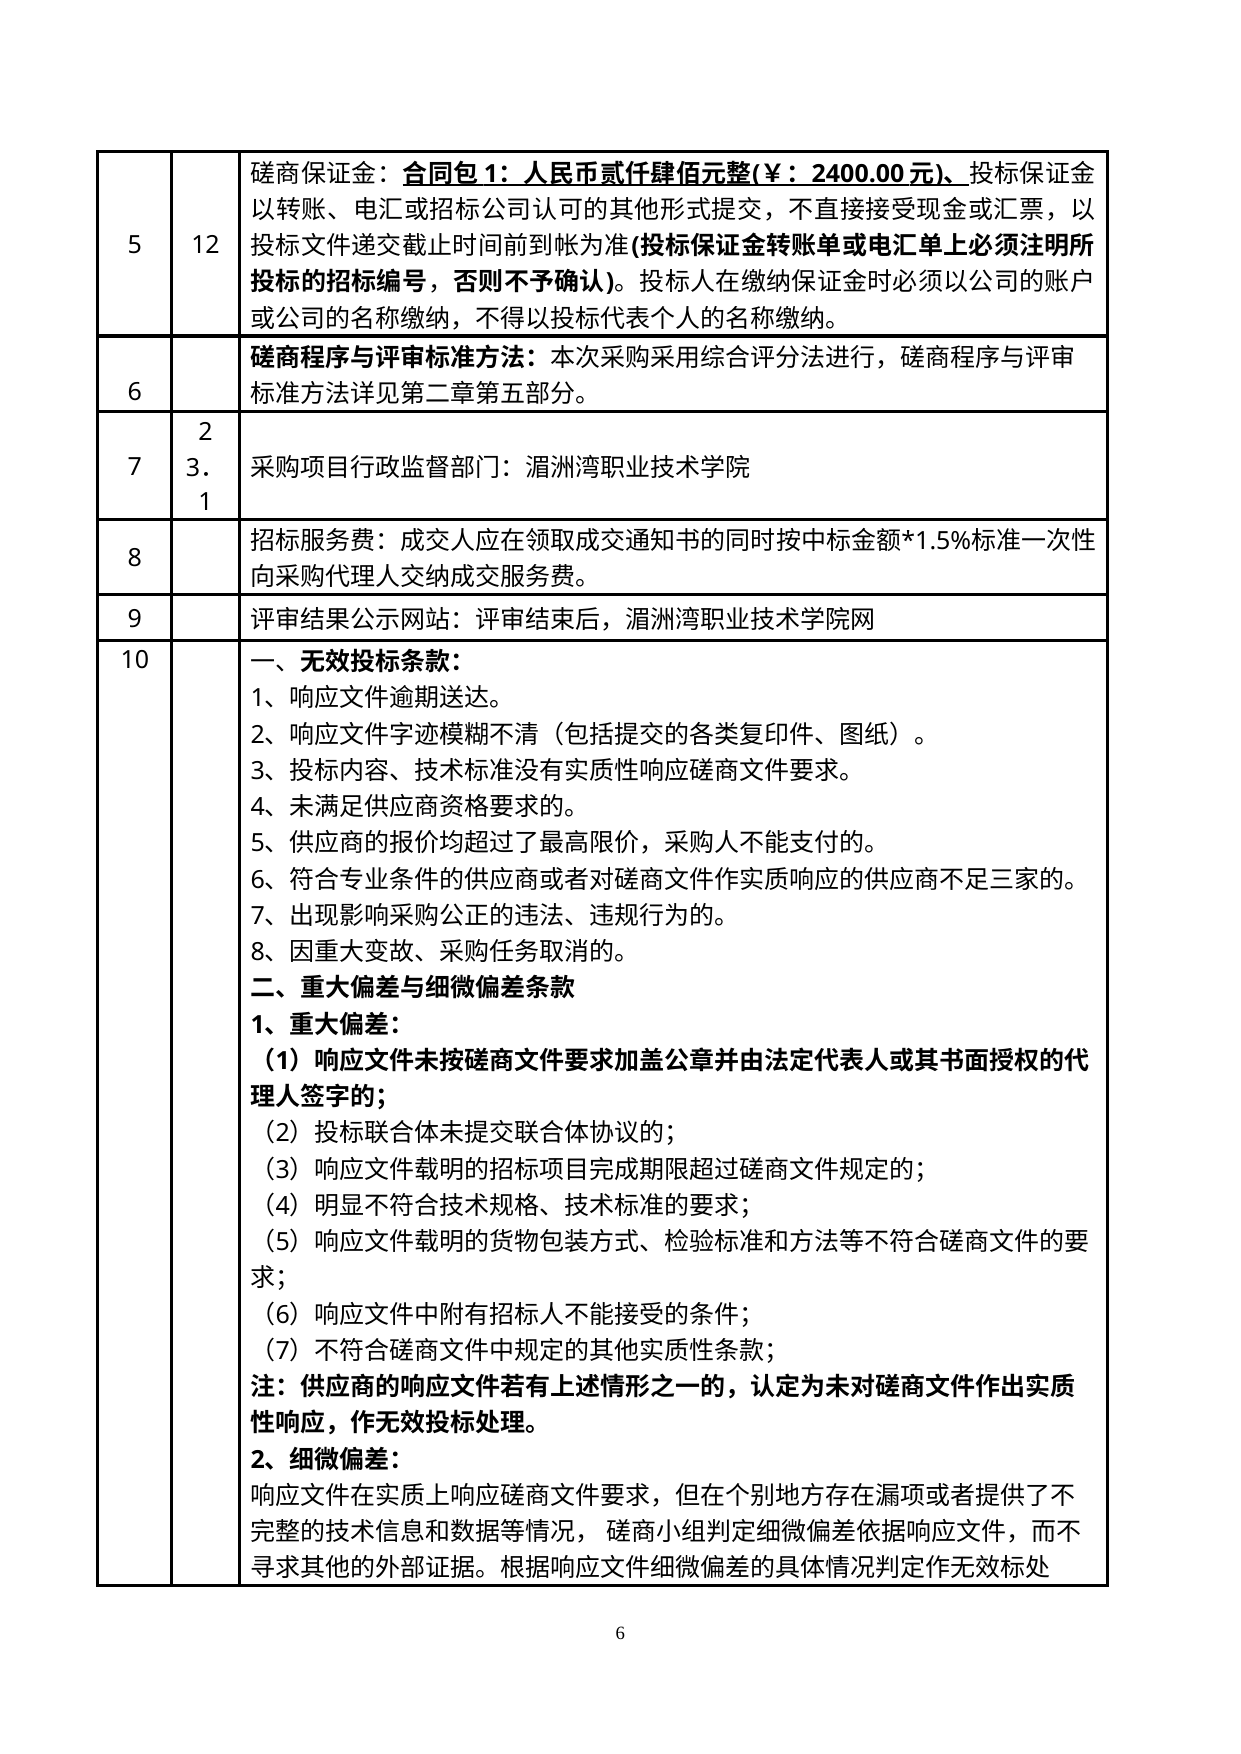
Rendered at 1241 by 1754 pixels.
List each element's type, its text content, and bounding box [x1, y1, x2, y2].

table_cell [173, 338, 238, 410]
table_cell 磋商程序与评审标准方法：本次采购采用综合评分法进行，磋商程序与评审标准方法详见第二章第五部分。 [241, 338, 1106, 410]
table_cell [241, 642, 1106, 1584]
table_cell [173, 596, 238, 638]
table_cell 采购项目行政监督部门：湄洲湾职业技术学院 [241, 413, 1106, 517]
table_cell 9 [99, 596, 170, 638]
table_cell 10 [99, 642, 170, 1584]
table_cell 磋商保证金：合同包1：人民币贰仟肆佰元整(￥：2400.00元)、投标保证金以转账、电汇或招标公司认可的其他形式提交，不直接接受现金或汇票，以投标文件递交截止时间前到帐为准(投标保证金转账单或电汇单上必须注明所投标的招标编号，否则不予确认)。投标人在缴纳保证金时必须以公司的账户或公司的名称缴纳，不得以投标代表个人的名称缴纳。 [241, 153, 1106, 334]
table_cell 评审结果公示网站：评审结束后，湄洲湾职业技术学院网 [241, 596, 1106, 638]
table_cell 8 [99, 521, 170, 593]
table_cell [173, 521, 238, 593]
table_cell 5 [99, 153, 170, 334]
table_cell 23．1 [173, 413, 238, 517]
table_cell 7 [99, 413, 170, 517]
table_cell 6 [99, 338, 170, 410]
table_cell 招标服务费：成交人应在领取成交通知书的同时按中标金额*1.5%标准一次性向采购代理人交纳成交服务费。 [241, 521, 1106, 593]
table_cell [173, 642, 238, 1584]
table_cell 12 [173, 153, 238, 334]
